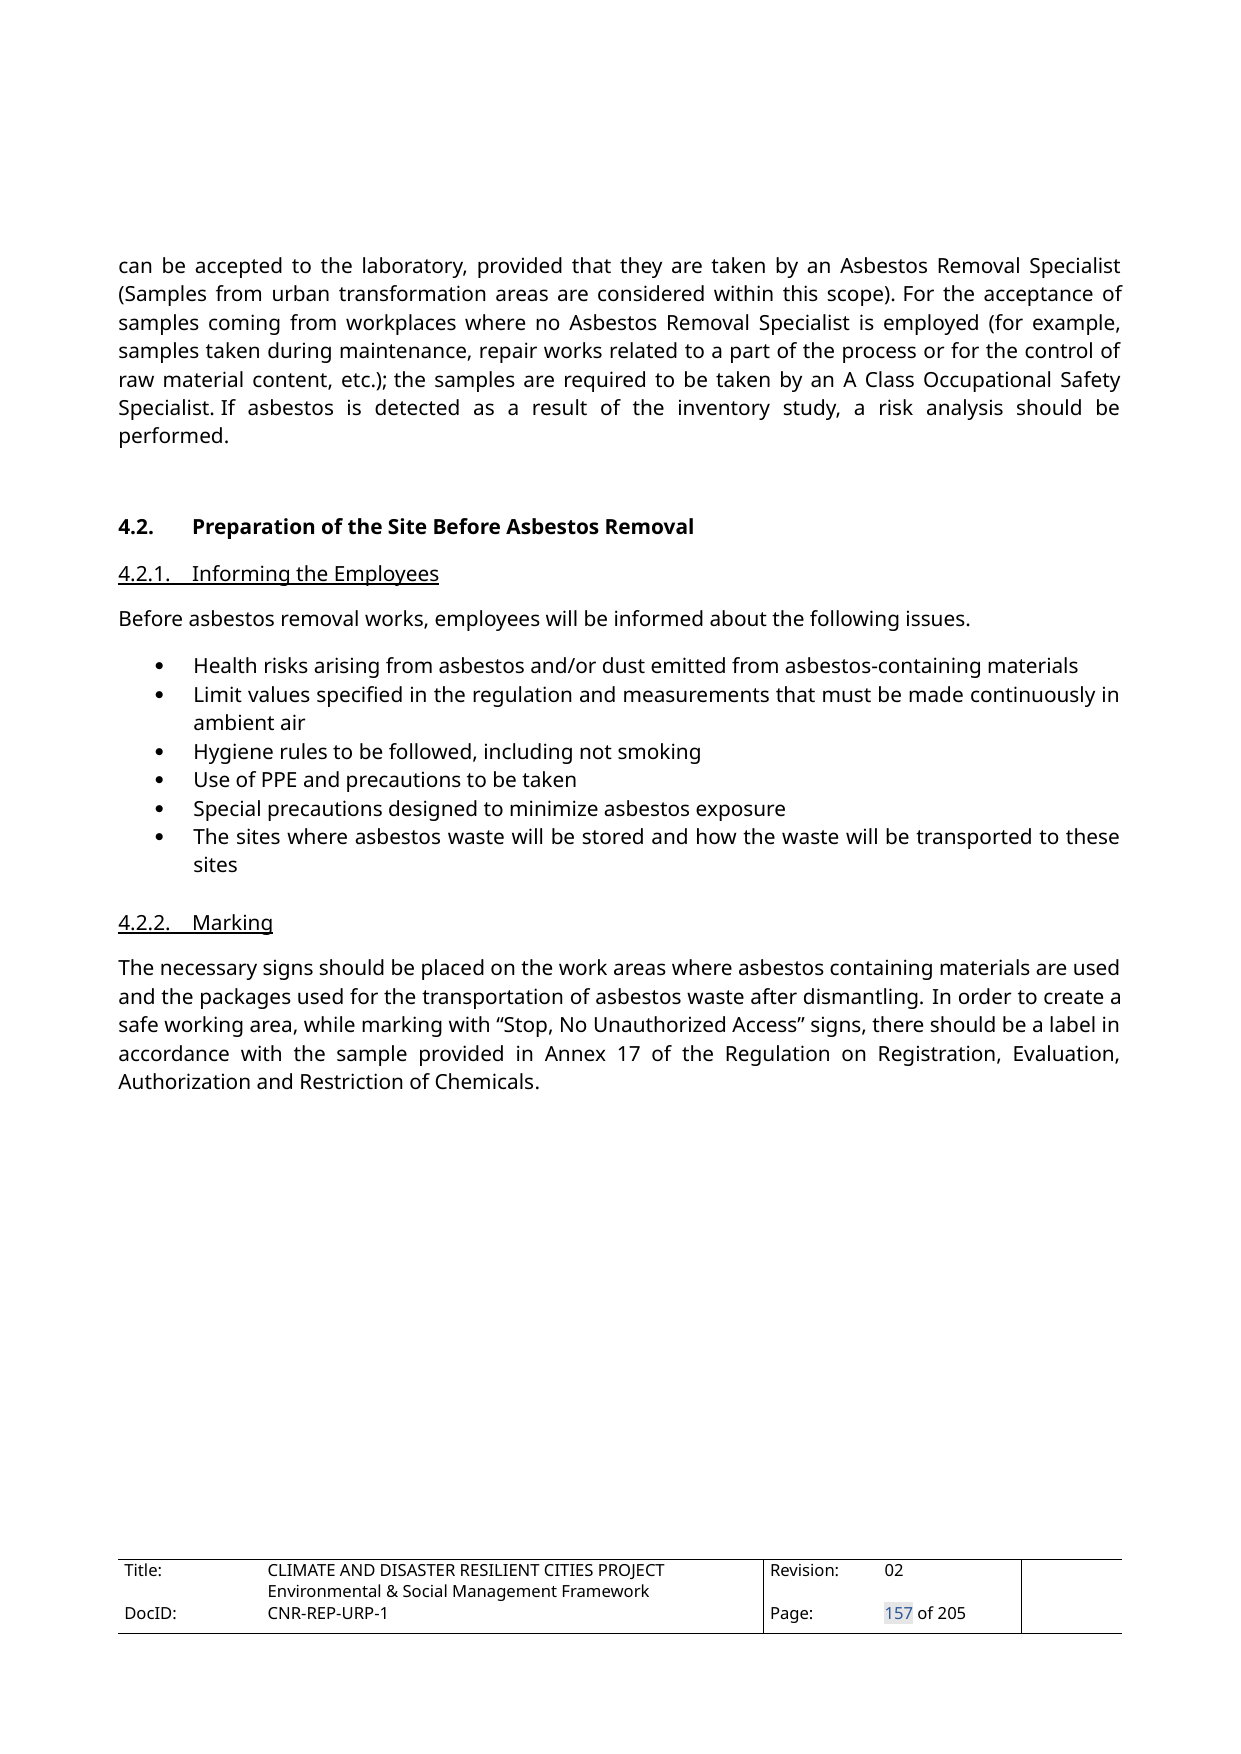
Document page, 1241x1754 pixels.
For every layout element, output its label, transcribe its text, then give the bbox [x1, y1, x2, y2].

text Before asbestos removal works, employees will be informed about the following issues. [118, 604, 1122, 633]
text 4.2.1. Informing the Employees [118, 559, 1122, 588]
list Hygiene rules to be followed, including not smoking [156, 737, 1122, 765]
list Use of PPE and precautions to be taken [156, 765, 1122, 794]
text The necessary signs should be placed on the work areas where asbestos containing materials are used and the packages used for the transportation of asbestos waste after dismantling. In order to create a safe working area, while marking with “Stop, No Unauthorized Access” signs, there should be a label in accordance with the sample provided in Annex 17 of the Regulation on Registration, Evaluation, Authorization and Restriction of Chemicals. [118, 953, 1122, 1096]
list Special precautions designed to minimize asbestos exposure [156, 794, 1122, 822]
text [118, 251, 1122, 450]
list The sites where asbestos waste will be stored and how the waste will be transported to these sites [156, 822, 1122, 879]
list Limit values specified in the regulation and measurements that must be made continuously in ambient air [156, 680, 1122, 737]
text 4.2. Preparation of the Site Before Asbestos Removal [118, 512, 1122, 540]
text 4.2.2. Marking [118, 908, 1122, 937]
list Health risks arising from asbestos and/or dust emitted from asbestos-containing materials [156, 652, 1122, 680]
